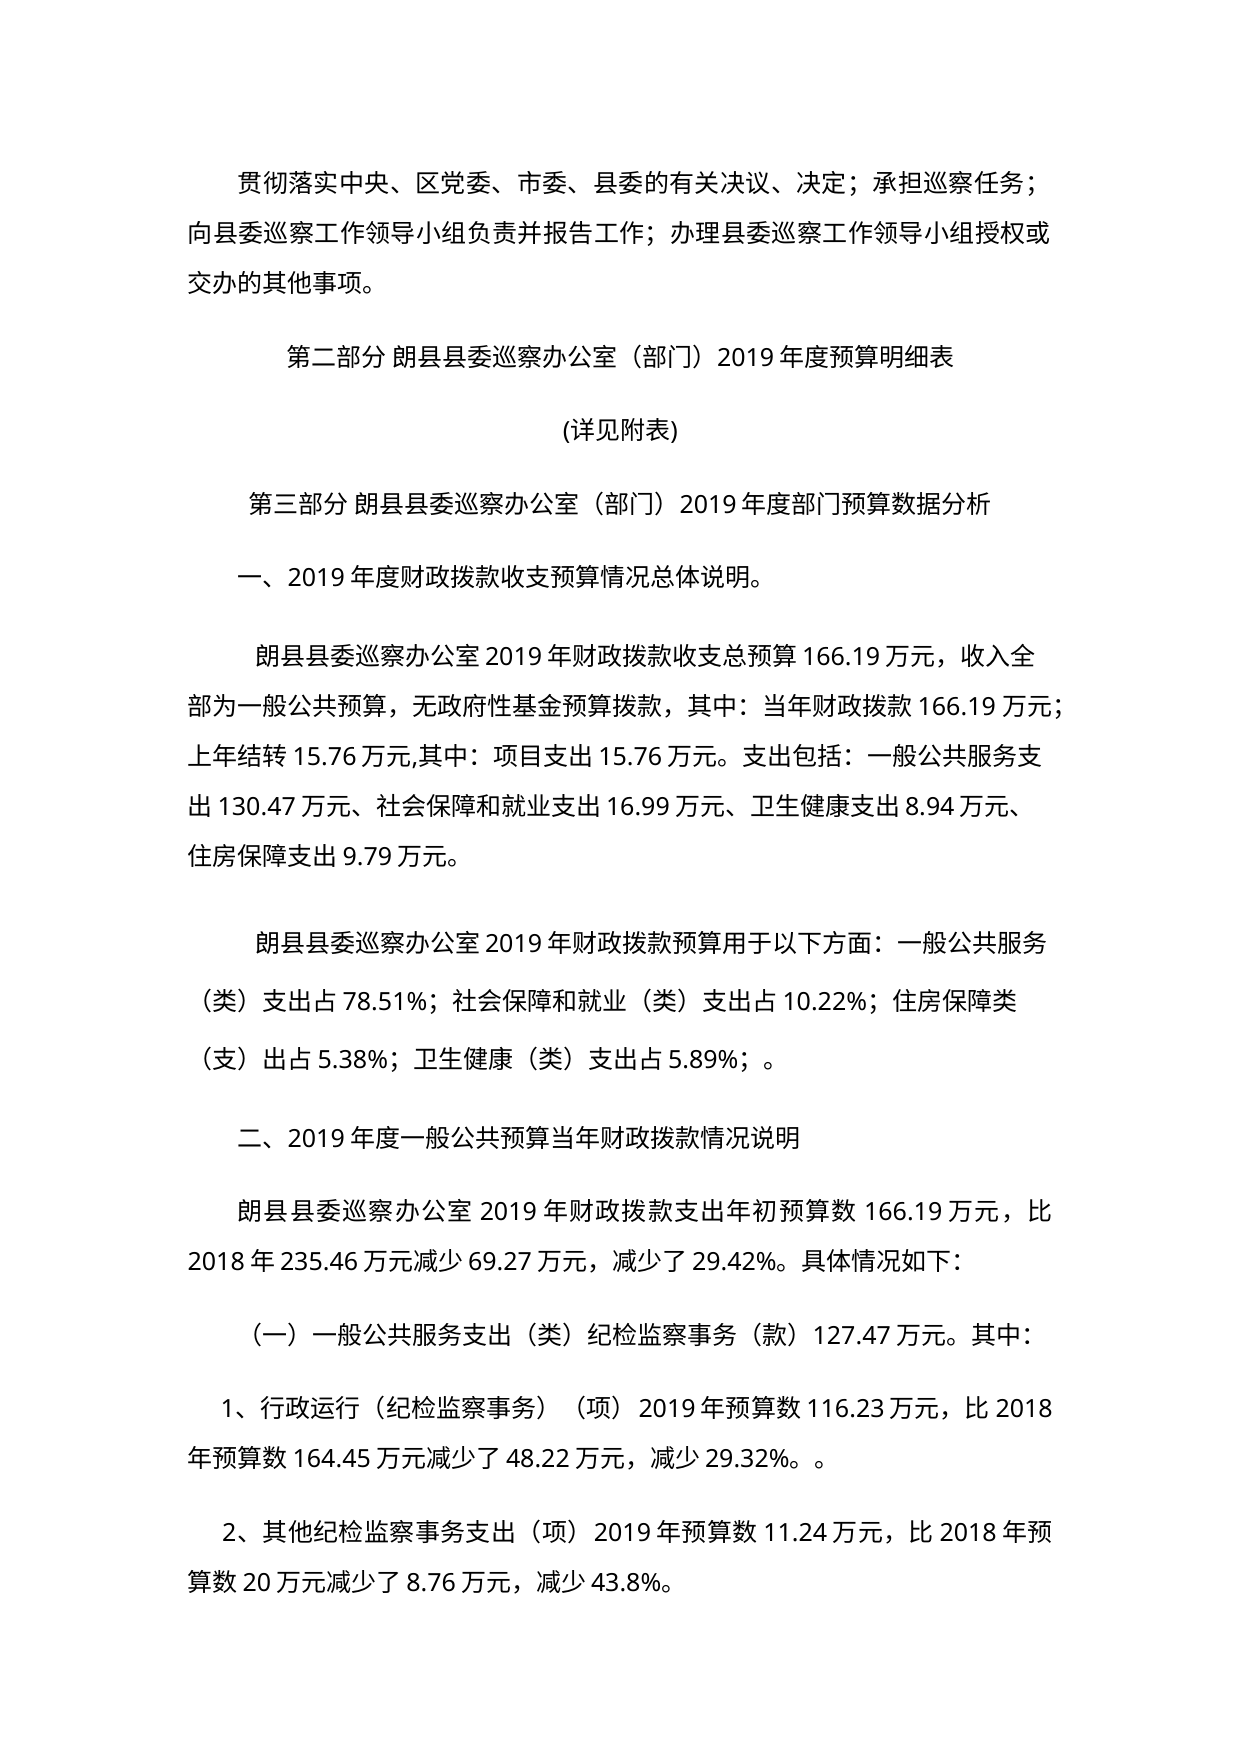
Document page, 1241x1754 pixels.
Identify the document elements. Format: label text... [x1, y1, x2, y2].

text (详见附表) [187, 397, 1053, 447]
text 2、其他纪检监察事务支出（项）2019年预算数11.24万元，比2018年预算数20万元减少了8.76万元，减少43.8%。 [187, 1498, 1053, 1598]
text 贯彻落实中央、区党委、市委、县委的有关决议、决定；承担巡察任务；向县委巡察工作领导小组负责并报告工作；办理县委巡察工作领导小组授权或交办的其他事项。 [187, 150, 1053, 300]
text 朗县县委巡察办公室2019年财政拨款支出年初预算数166.19万元，比2018年235.46万元减少69.27万元，减少了29.42%。具体情况如下： [187, 1178, 1053, 1278]
text 1、行政运行（纪检监察事务）（项）2019年预算数116.23万元，比2018年预算数164.45万元减少了48.22万元，减少29.32%。。 [187, 1375, 1053, 1475]
text 朗县县委巡察办公室2019年财政拨款收支总预算166.19万元，收入全部为一般公共预算，无政府性基金预算拨款，其中：当年财政拨款166.19 万元；上年结转15.76万元,其中：项目支出15.76万元。支出包括：一般公共服务支出130.47万元、社会保障和就业支出16.99万元、卫生健康支出8.94万元、住房保障支出9.79万元。 [187, 623, 1053, 873]
text 一、2019年度财政拨款收支预算情况总体说明。 [187, 544, 1053, 594]
list 一般公共服务支出（类）纪检监察事务（款）127.47万元。其中： [187, 1302, 1053, 1352]
text 第三部分 朗县县委巡察办公室（部门）2019年度部门预算数据分析 [187, 470, 1053, 520]
text 第二部分 朗县县委巡察办公室（部门）2019年度预算明细表 [187, 323, 1053, 373]
text 朗县县委巡察办公室2019年财政拨款预算用于以下方面：一般公共服务（类）支出占78.51%；社会保障和就业（类）支出占10.22%；住房保障类（支）出占5.38%；卫生健康（类）支出占5.89%；。 [187, 902, 1053, 1076]
text 二、2019年度一般公共预算当年财政拨款情况说明 [187, 1105, 1053, 1155]
